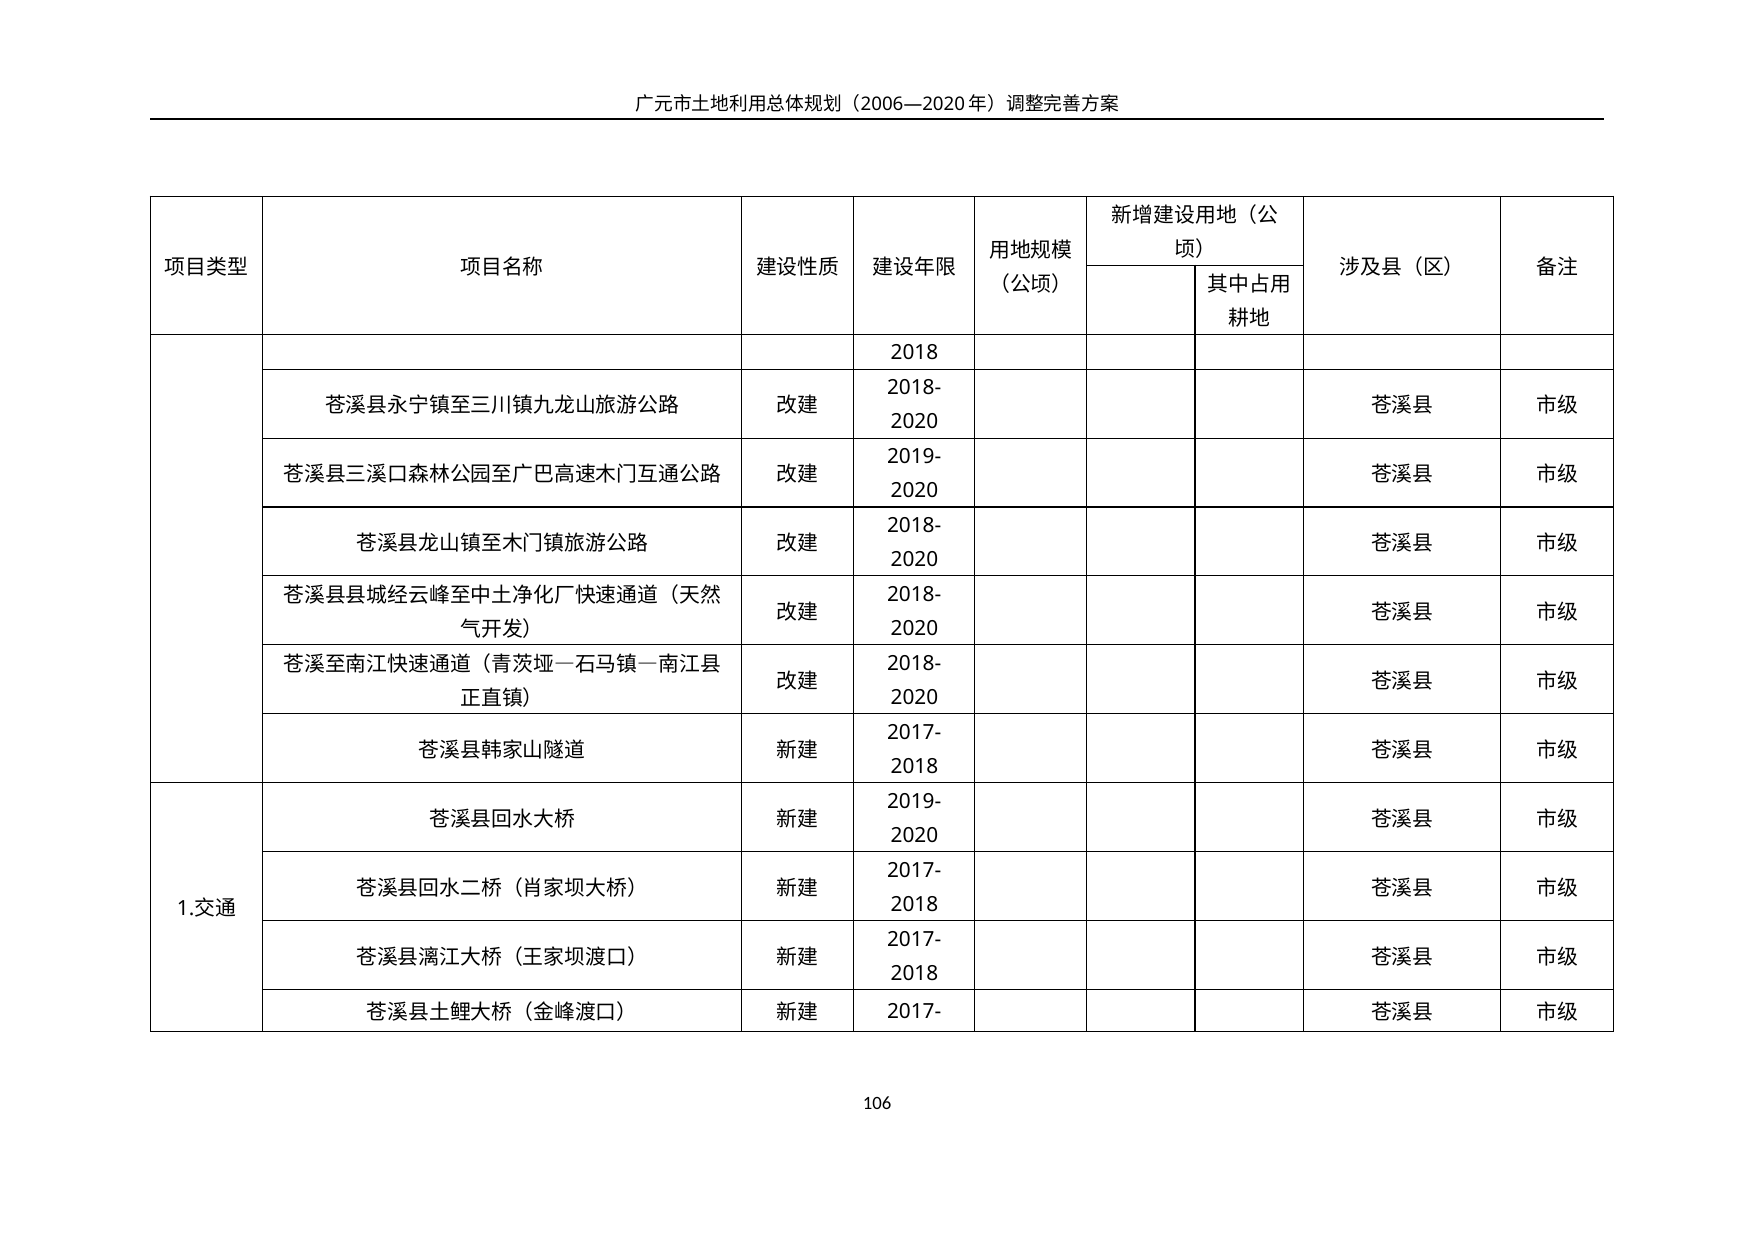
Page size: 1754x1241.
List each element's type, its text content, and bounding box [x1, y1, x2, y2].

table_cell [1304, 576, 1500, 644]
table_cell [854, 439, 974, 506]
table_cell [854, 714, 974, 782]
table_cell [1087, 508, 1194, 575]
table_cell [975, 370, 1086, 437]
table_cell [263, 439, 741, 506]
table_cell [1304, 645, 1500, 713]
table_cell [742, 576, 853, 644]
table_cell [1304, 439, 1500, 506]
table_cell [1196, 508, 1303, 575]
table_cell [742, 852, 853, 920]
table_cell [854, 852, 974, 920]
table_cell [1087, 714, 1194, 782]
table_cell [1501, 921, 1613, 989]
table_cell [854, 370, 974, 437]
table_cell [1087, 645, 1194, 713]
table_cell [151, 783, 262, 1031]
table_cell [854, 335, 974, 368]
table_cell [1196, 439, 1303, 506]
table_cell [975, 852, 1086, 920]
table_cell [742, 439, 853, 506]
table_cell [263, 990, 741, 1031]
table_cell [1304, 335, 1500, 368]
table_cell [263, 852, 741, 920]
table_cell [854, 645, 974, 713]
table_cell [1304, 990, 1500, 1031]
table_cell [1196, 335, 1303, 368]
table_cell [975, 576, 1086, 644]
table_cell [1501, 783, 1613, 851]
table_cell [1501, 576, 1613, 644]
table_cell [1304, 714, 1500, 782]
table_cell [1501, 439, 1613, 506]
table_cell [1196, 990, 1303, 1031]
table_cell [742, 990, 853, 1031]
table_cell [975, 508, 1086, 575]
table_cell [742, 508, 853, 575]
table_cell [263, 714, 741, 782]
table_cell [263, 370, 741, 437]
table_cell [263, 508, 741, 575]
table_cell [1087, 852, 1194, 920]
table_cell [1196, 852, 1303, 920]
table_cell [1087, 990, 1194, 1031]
table_header 建设年限 [854, 197, 974, 333]
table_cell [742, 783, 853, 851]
table_cell [1087, 266, 1194, 333]
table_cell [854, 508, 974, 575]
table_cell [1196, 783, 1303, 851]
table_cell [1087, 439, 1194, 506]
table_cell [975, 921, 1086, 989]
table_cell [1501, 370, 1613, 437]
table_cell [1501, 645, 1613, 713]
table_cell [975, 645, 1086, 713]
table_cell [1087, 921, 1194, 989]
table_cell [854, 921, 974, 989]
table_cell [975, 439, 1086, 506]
table_header 项目名称 [263, 197, 741, 333]
table_header 新增建设用地（公顷） [1087, 197, 1303, 264]
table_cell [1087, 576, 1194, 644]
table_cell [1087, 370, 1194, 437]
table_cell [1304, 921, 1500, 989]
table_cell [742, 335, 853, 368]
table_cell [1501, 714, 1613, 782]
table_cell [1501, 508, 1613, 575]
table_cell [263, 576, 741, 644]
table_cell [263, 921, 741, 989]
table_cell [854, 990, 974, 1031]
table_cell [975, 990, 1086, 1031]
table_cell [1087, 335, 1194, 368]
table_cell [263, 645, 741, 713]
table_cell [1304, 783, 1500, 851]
table_header 用地规模 （公顷） [975, 197, 1086, 333]
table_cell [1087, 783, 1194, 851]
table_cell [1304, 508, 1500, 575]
table_header 涉及县（区） [1304, 197, 1500, 333]
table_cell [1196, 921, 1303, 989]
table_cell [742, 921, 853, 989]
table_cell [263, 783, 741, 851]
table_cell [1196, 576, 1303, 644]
table_header 建设性质 [742, 197, 853, 333]
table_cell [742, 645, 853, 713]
table_header 项目类型 [151, 197, 262, 333]
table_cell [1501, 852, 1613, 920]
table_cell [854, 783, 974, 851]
table_header 备注 [1501, 197, 1613, 333]
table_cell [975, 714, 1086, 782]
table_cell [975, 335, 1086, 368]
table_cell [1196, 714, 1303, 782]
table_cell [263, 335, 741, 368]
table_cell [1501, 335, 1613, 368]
table_cell 其中占用耕地 [1196, 266, 1303, 333]
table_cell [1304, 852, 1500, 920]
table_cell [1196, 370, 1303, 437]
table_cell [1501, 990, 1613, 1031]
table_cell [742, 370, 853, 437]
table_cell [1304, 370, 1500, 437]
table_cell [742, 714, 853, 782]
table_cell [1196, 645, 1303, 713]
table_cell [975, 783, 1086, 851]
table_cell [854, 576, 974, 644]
